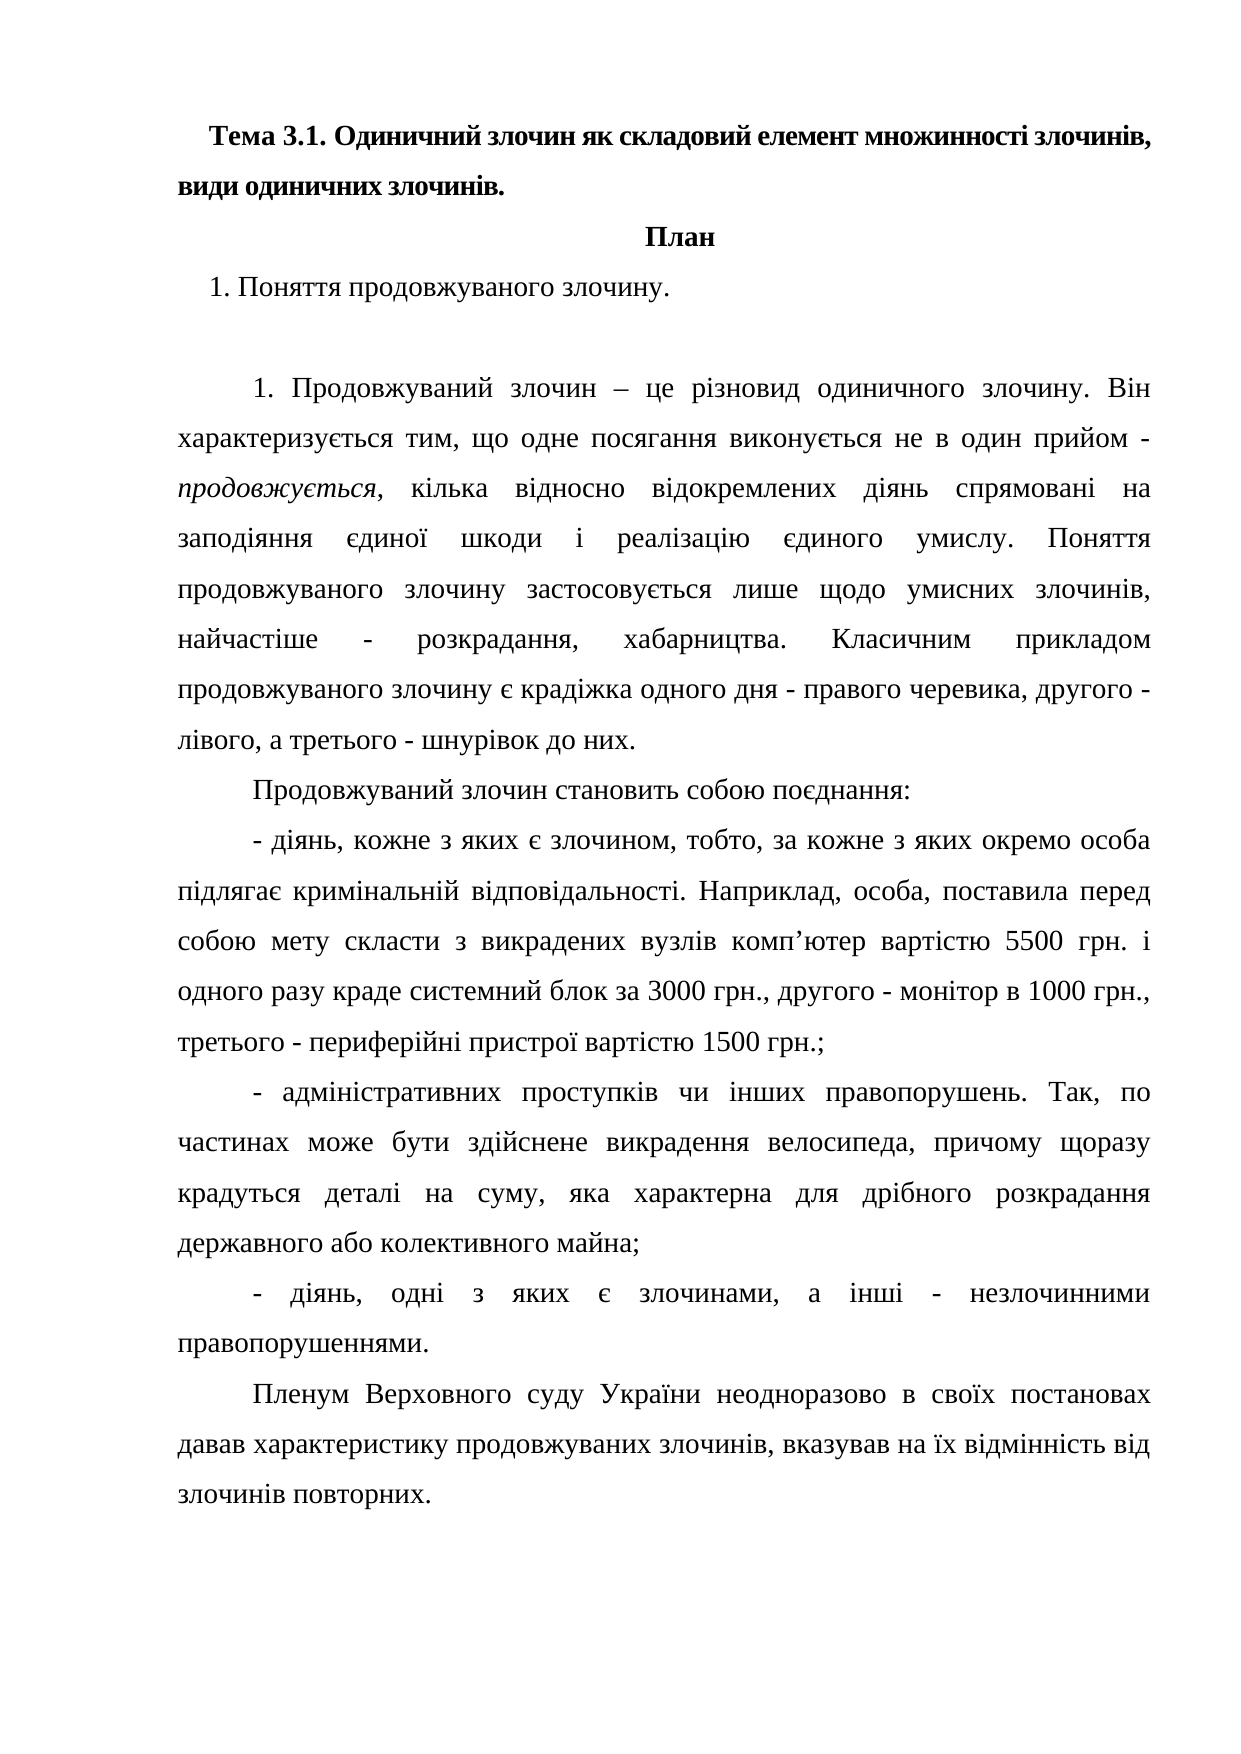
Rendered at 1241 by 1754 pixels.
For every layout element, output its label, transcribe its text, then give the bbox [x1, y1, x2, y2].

text - адміністративних проступків чи інших правопорушень. Так, по частинах може бути здійснене викрадення велосипеда, причому щоразу крадуться деталі на суму, яка характерна для дрібного розкрадання державного або колективного майна; [177, 1074, 1152, 1258]
text - діянь, кожне з яких є злочином, тобто, за кожне з яких окремо особа підлягає кримінальній відповідальності. Наприклад, особа, поставила перед собою мету скласти з викрадених вузлів комп’ютер вартістю 5500 грн. і одного разу краде системний блок за 3000 грн., другого - монітор в 1000 грн., третього - периферійні пристрої вартістю 1500 грн.; [177, 822, 1152, 1057]
text Пленум Верховного суду України неодноразово в своїх постановах давав характеристику продовжуваних злочинів, вказував на їх відмінність від злочинів повторних. [177, 1376, 1152, 1510]
text - діянь, одні з яких є злочинами, а інші - незлочинними правопорушеннями. [177, 1275, 1152, 1359]
text Тема 3.1. Одиничний злочин як складовий елемент множинності злочинів, види одиничних злочинів. [177, 118, 1152, 202]
text 1. Поняття продовжуваного злочину. [177, 269, 1152, 303]
text План [177, 219, 1152, 252]
text 1. Продовжуваний злочин – це різновид одиничного злочину. Він характеризується тим, що одне посягання виконується не в один прийом - продовжується, кілька відносно відокремлених діянь спрямовані на заподіяння єдиної шкоди і реалізацію єдиного умислу. Поняття продовжуваного злочину застосовується лише щодо умисних злочинів, найчастіше - розкрадання, хабарництва. Класичним прикладом продовжуваного злочину є крадіжка одного дня - правого черевика, другого - лівого, а третього - шнурівок до них. [177, 370, 1152, 755]
text Продовжуваний злочин становить собою поєднання: [177, 772, 1152, 806]
